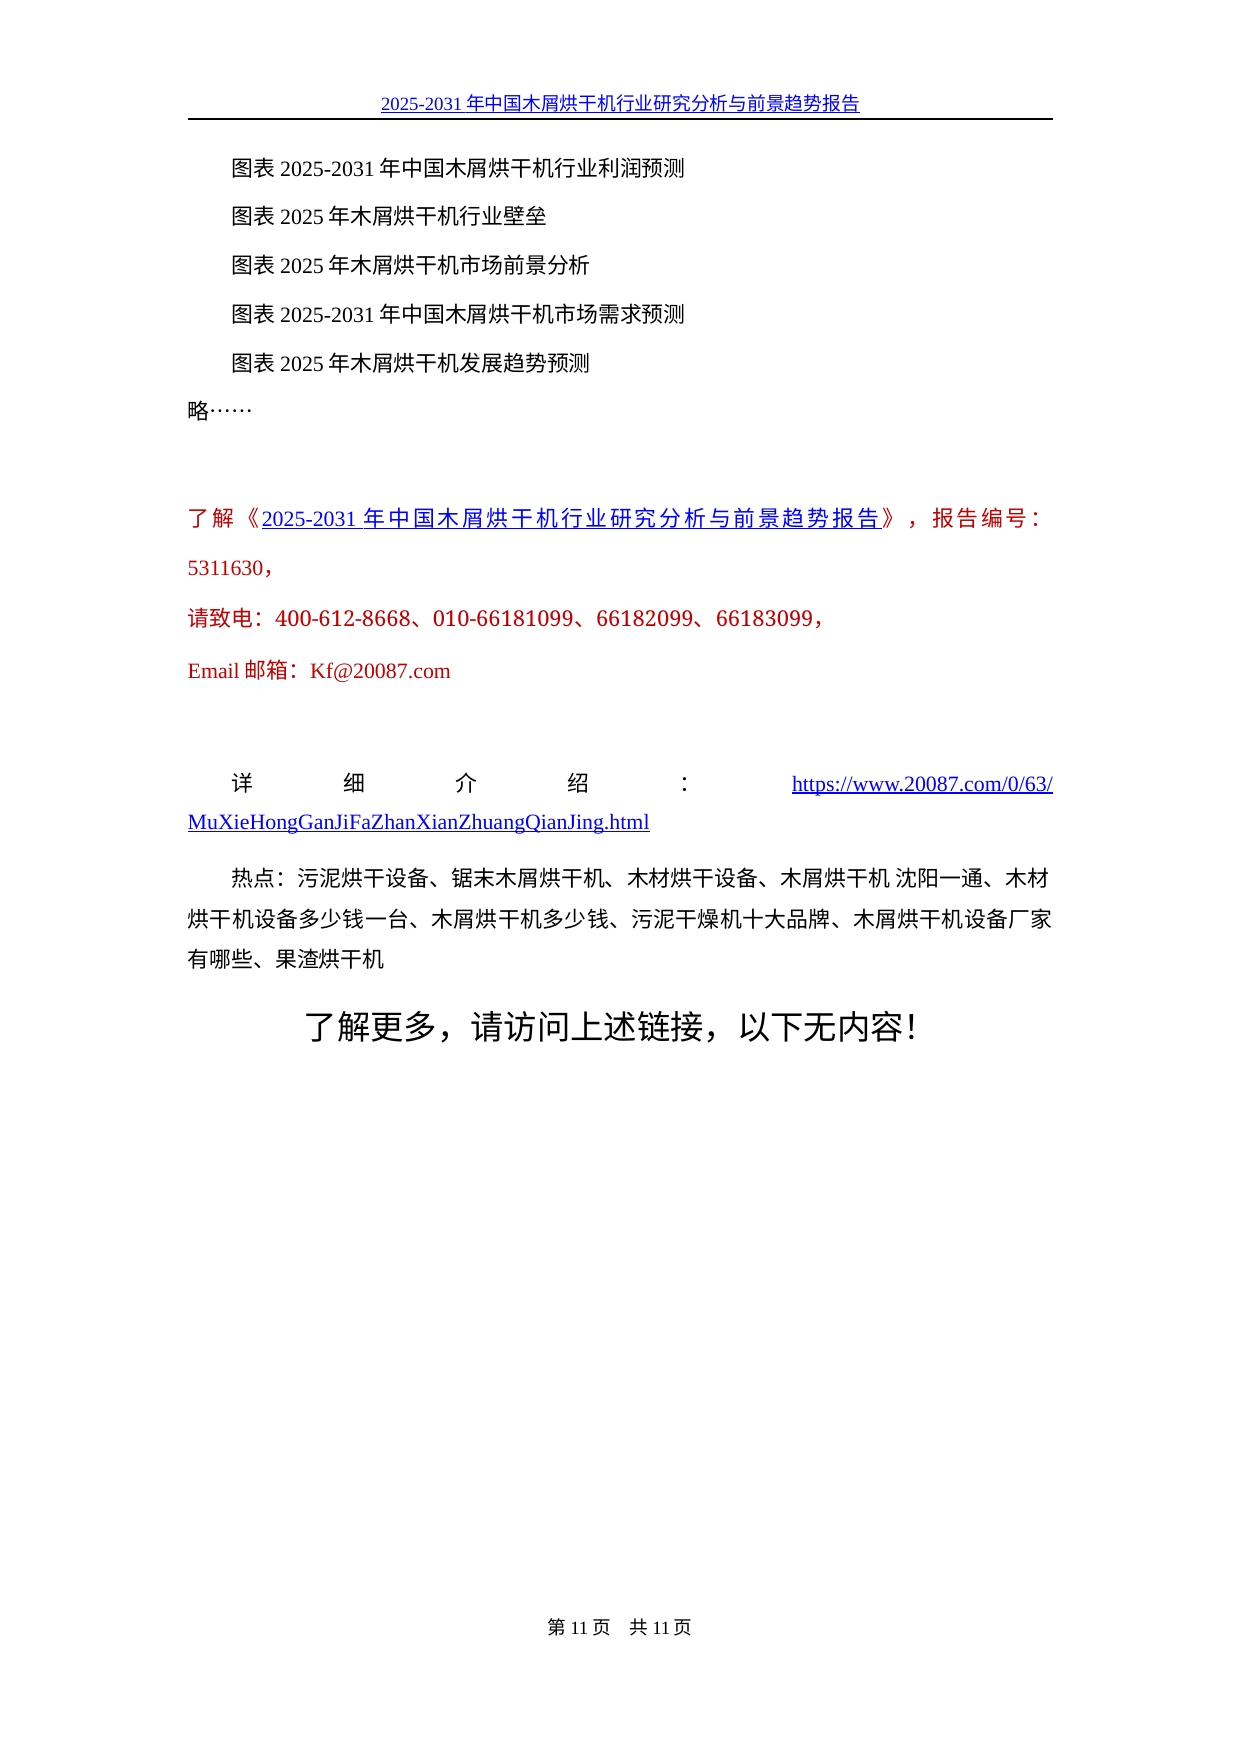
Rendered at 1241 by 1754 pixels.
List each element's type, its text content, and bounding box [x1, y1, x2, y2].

text 请致电：400-612-8668、010-66181099、66182099、66183099， [187, 601, 1053, 633]
text 详细介绍：https://www.20087.com/0/63/MuXieHongGanJiFaZhanXianZhuangQianJing.html [187, 765, 1053, 838]
title 了解更多，请访问上述链接，以下无内容！ [187, 992, 1053, 1057]
text 热点：污泥烘干设备、锯末木屑烘干机、木材烘干设备、木屑烘干机 沈阳一通、木材烘干机设备多少钱一台、木屑烘干机多少钱、污泥干燥机十大品牌、木屑烘干机设备厂家有哪些、果渣烘干机 [187, 861, 1053, 974]
text Email邮箱：Kf@20087.com [187, 652, 1053, 685]
text 了解《2025-2031年中国木屑烘干机行业研究分析与前景趋势报告》，报告编号：5311630， [187, 500, 1053, 582]
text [187, 150, 1053, 426]
